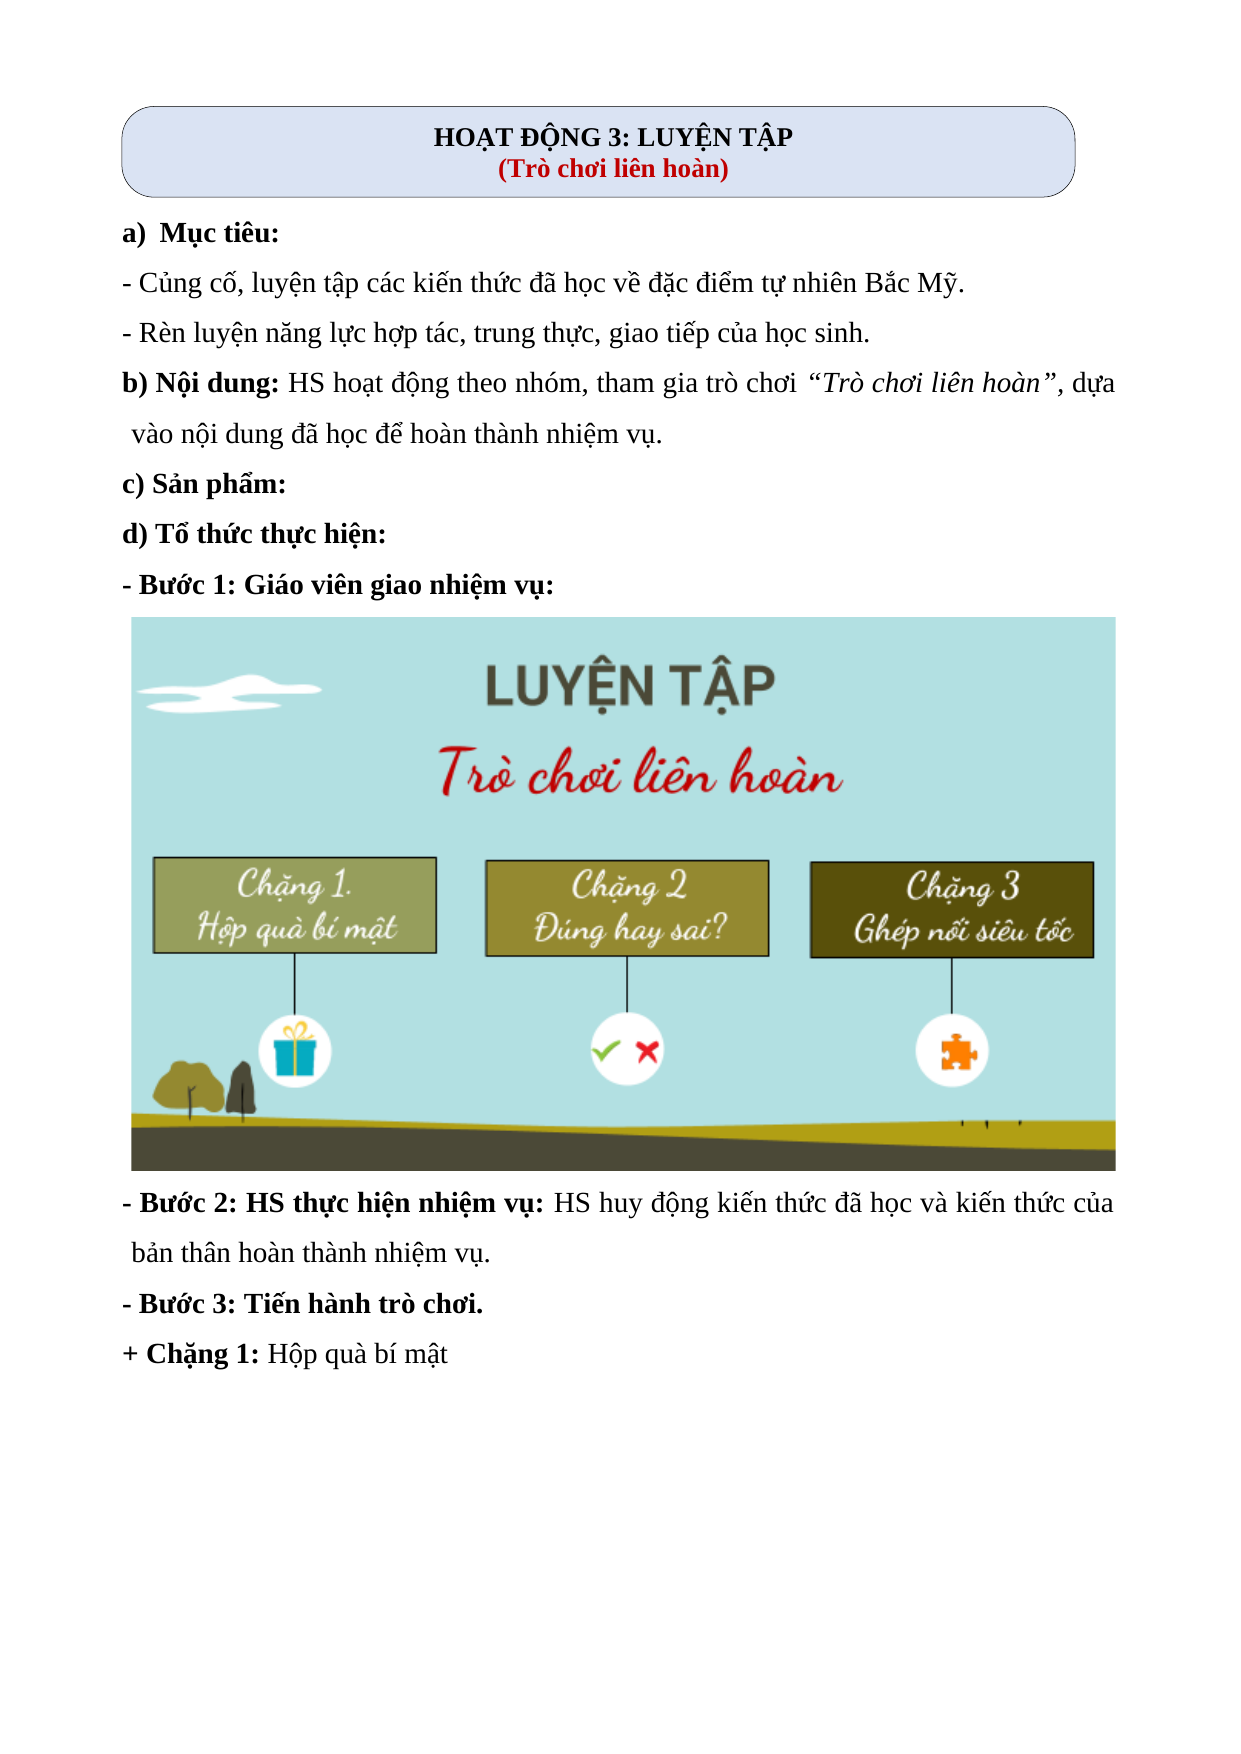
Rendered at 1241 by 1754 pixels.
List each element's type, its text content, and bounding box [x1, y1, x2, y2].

text - Rèn luyện năng lực hợp tác, trung thực, giao tiếp của học sinh. [122, 315, 1115, 349]
text b) Nội dung: HS hoạt động theo nhóm, tham gia trò chơi “Trò chơi liên hoàn”, dựa vào nội dung đã học để hoàn thành nhiệm vụ. [122, 366, 1115, 449]
text c) Sản phẩm: [122, 466, 1115, 500]
text - Bước 3: Tiến hành trò chơi. [122, 1286, 1115, 1319]
text d) Tổ thức thực hiện: [122, 517, 1115, 550]
text - Củng cố, luyện tập các kiến thức đã học về đặc điểm tự nhiên Bắc Mỹ. [122, 265, 1115, 298]
list Mục tiêu: [122, 215, 1115, 248]
picture [131, 617, 1116, 1171]
text + Chặng 1: Hộp quà bí mật [122, 1336, 1115, 1370]
text - Bước 2: HS thực hiện nhiệm vụ: HS huy động kiến thức đã học và kiến thức của bản thân hoàn thành nhiệm vụ. [122, 1185, 1115, 1269]
text - Bước 1: Giáo viên giao nhiệm vụ: [122, 567, 1115, 600]
